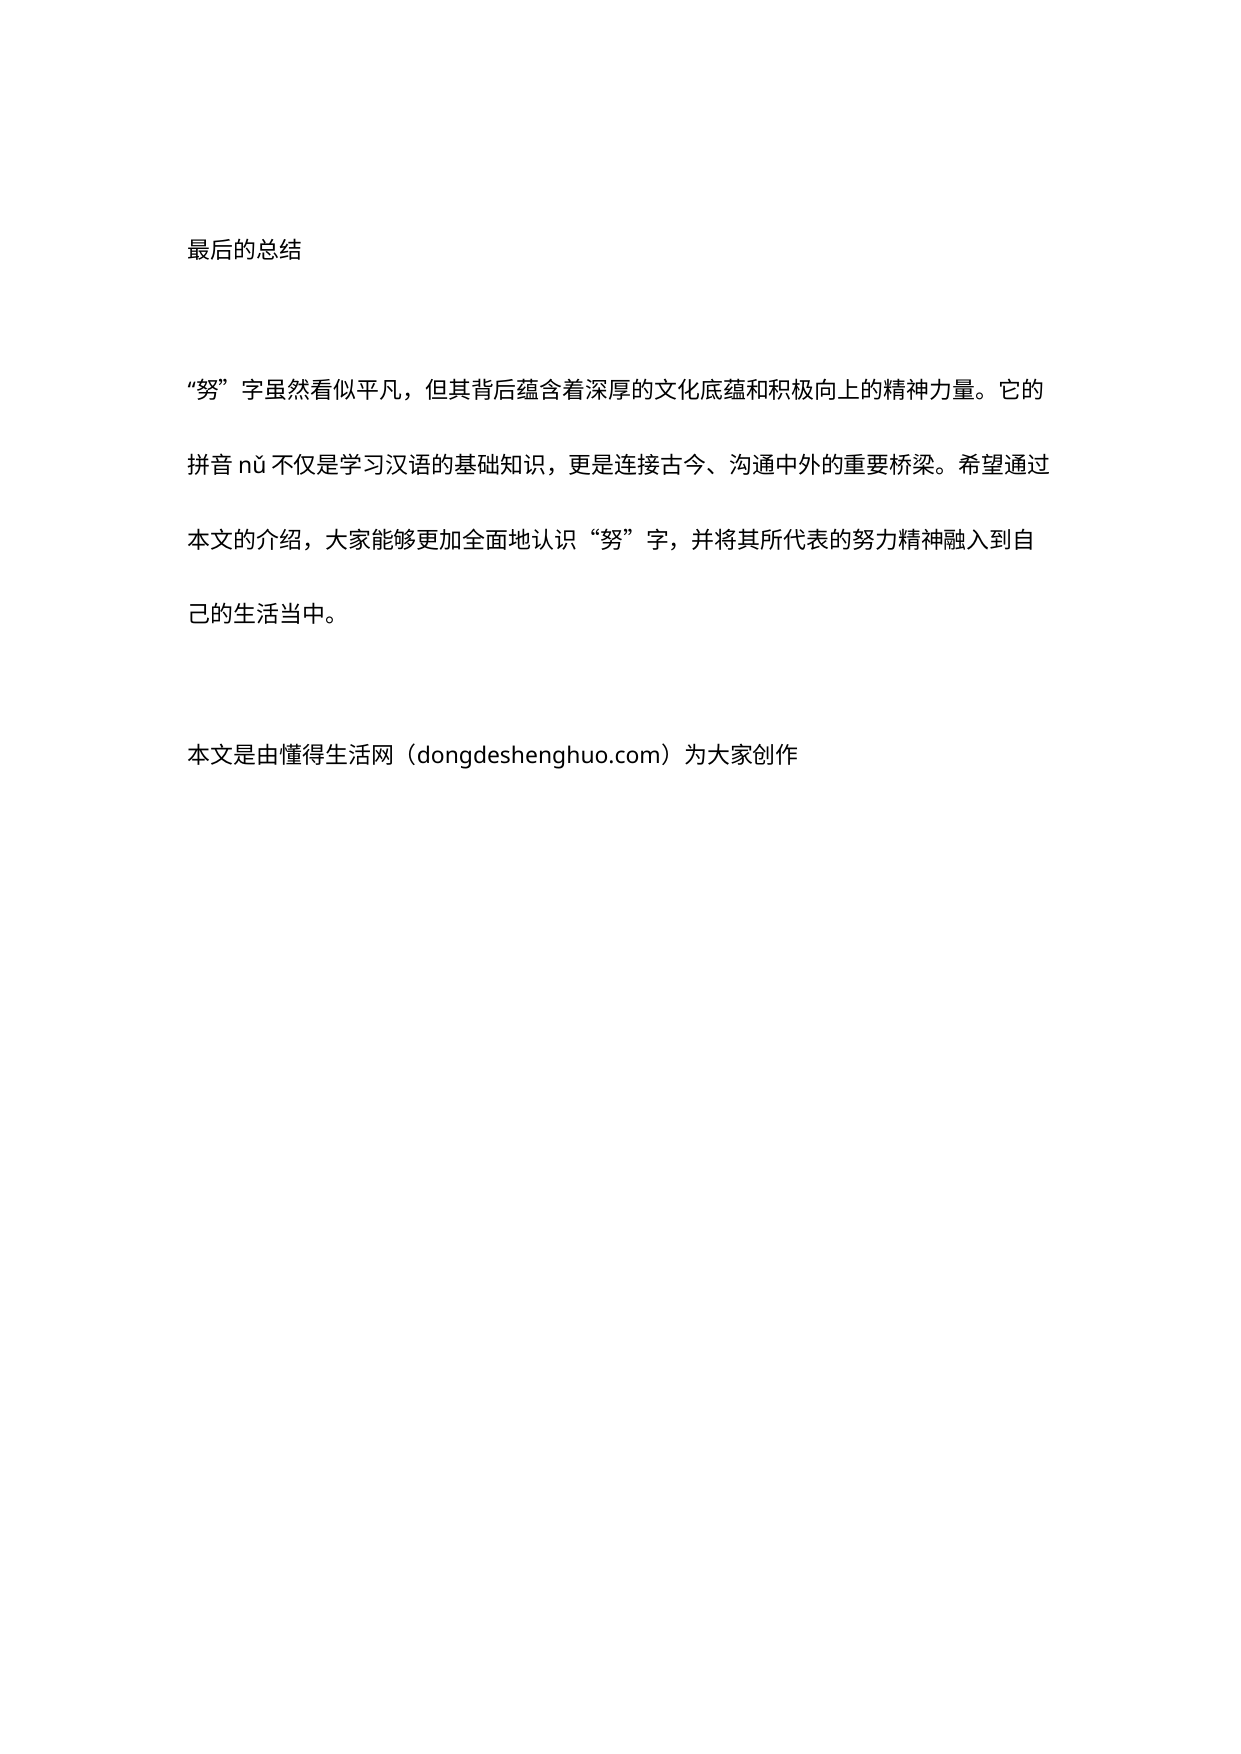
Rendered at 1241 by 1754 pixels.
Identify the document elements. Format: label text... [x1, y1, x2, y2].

text 本文是由懂得生活网（dongdeshenghuo.com）为大家创作 [187, 721, 1053, 786]
text 最后的总结 [187, 216, 1053, 281]
text “努”字虽然看似平凡，但其背后蕴含着深厚的文化底蕴和积极向上的精神力量。它的拼音nǔ不仅是学习汉语的基础知识，更是连接古今、沟通中外的重要桥梁。希望通过本文的介绍，大家能够更加全面地认识“努”字，并将其所代表的努力精神融入到自己的生活当中。 [187, 356, 1053, 645]
